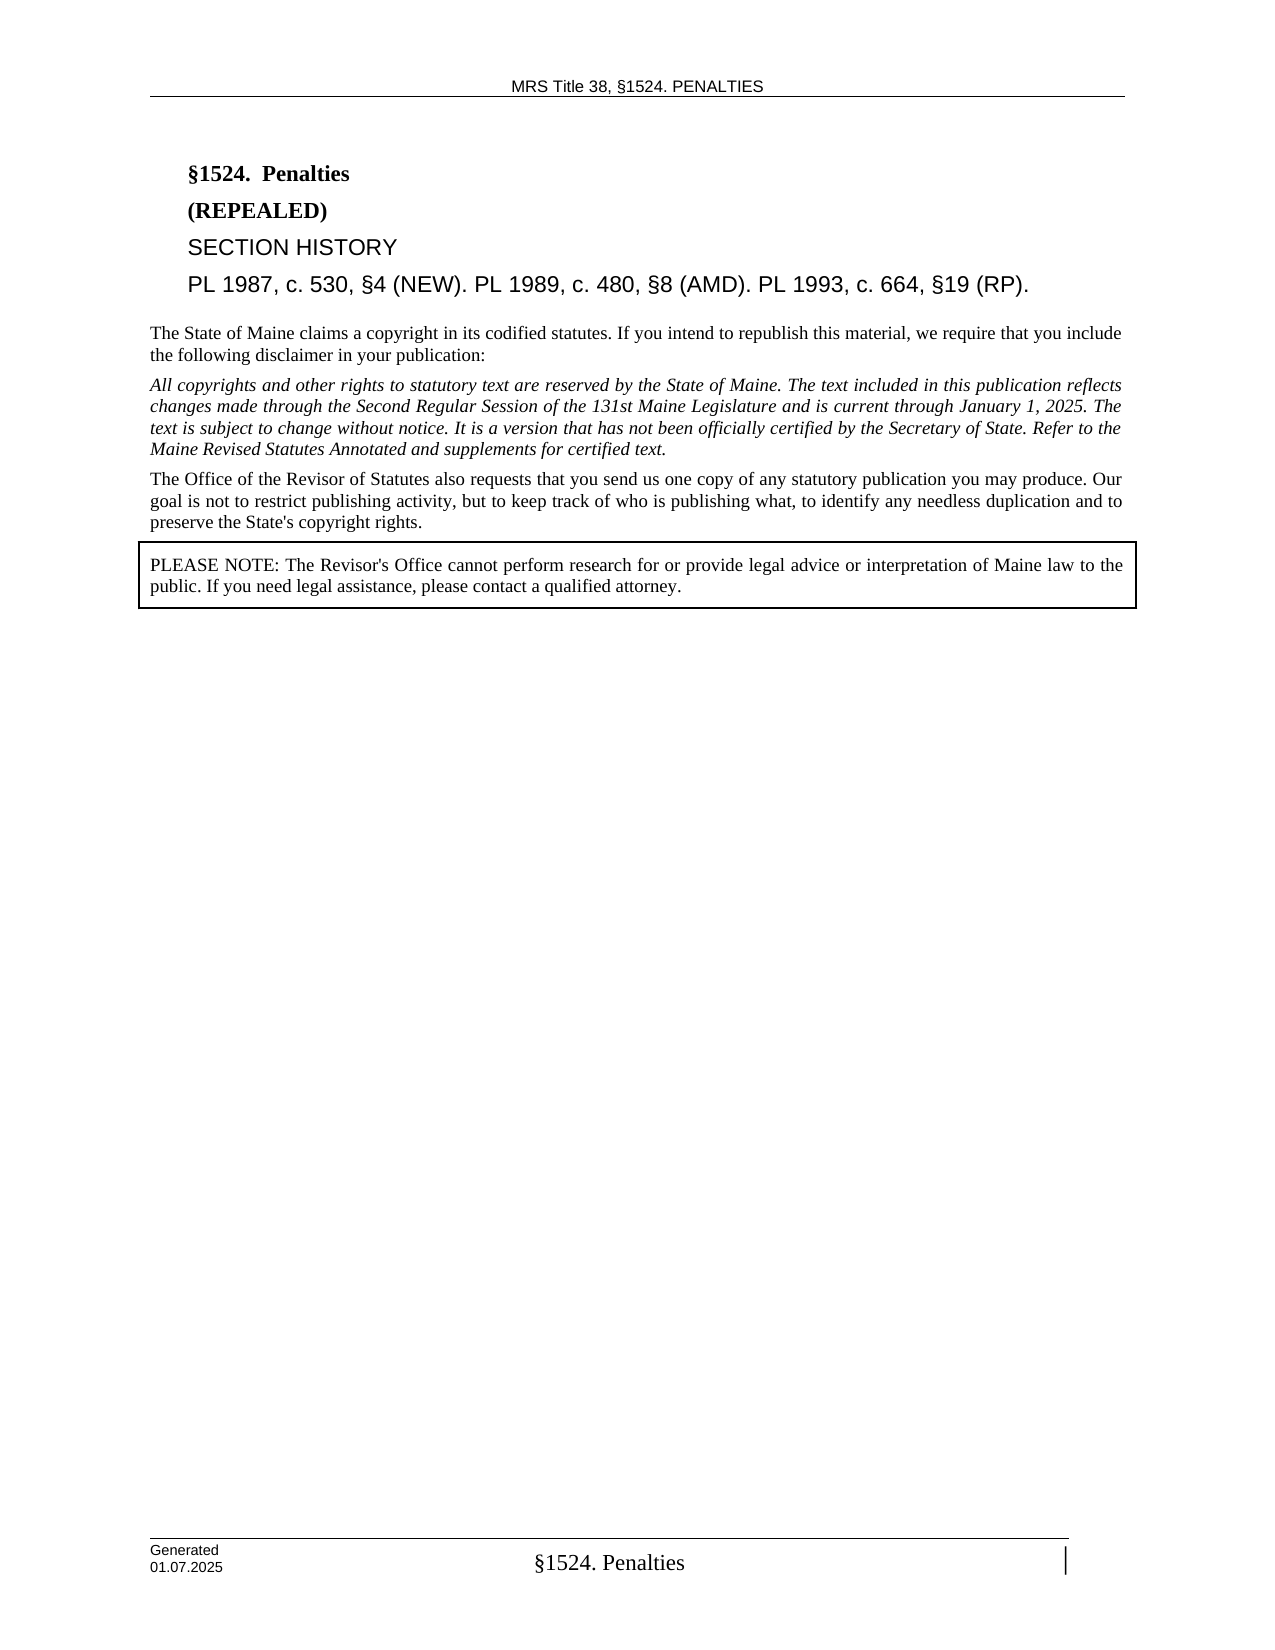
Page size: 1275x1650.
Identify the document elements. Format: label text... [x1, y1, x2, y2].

text §1524. Penalties [187, 160, 1125, 187]
text The Office of the Revisor of Statutes also requests that you send us one copy of any statutory publication you may produce. Our goal is not to restrict publishing activity, but to keep track of who is publishing what, to identify any needless duplication and to preserve the State's copyright rights. [150, 468, 1125, 533]
text (REPEALED) [187, 197, 1125, 223]
text PL 1987, c. 530, §4 (NEW). PL 1989, c. 480, §8 (AMD). PL 1993, c. 664, §19 (RP). [187, 271, 1125, 297]
text The State of Maine claims a copyright in its codified statutes. If you intend to republish this material, we require that you include the following disclaimer in your publication: [150, 322, 1125, 365]
text All copyrights and other rights to statutory text are reserved by the State of Maine. The text included in this publication reflects changes made through the Second Regular Session of the 131st Maine Legislature and is current through January 1, 2025 . The text is subject to change without notice. It is a version that has not been officially certified by the Secretary of State. Refer to the Maine Revised Statutes Annotated and supplements for certified text. [150, 373, 1125, 460]
text PLEASE NOTE: The Revisor's Office cannot perform research for or provide legal advice or interpretation of Maine law to the public. If you need legal assistance, please contact a qualified attorney. [140, 543, 1135, 607]
text SECTION HISTORY [187, 234, 1125, 260]
